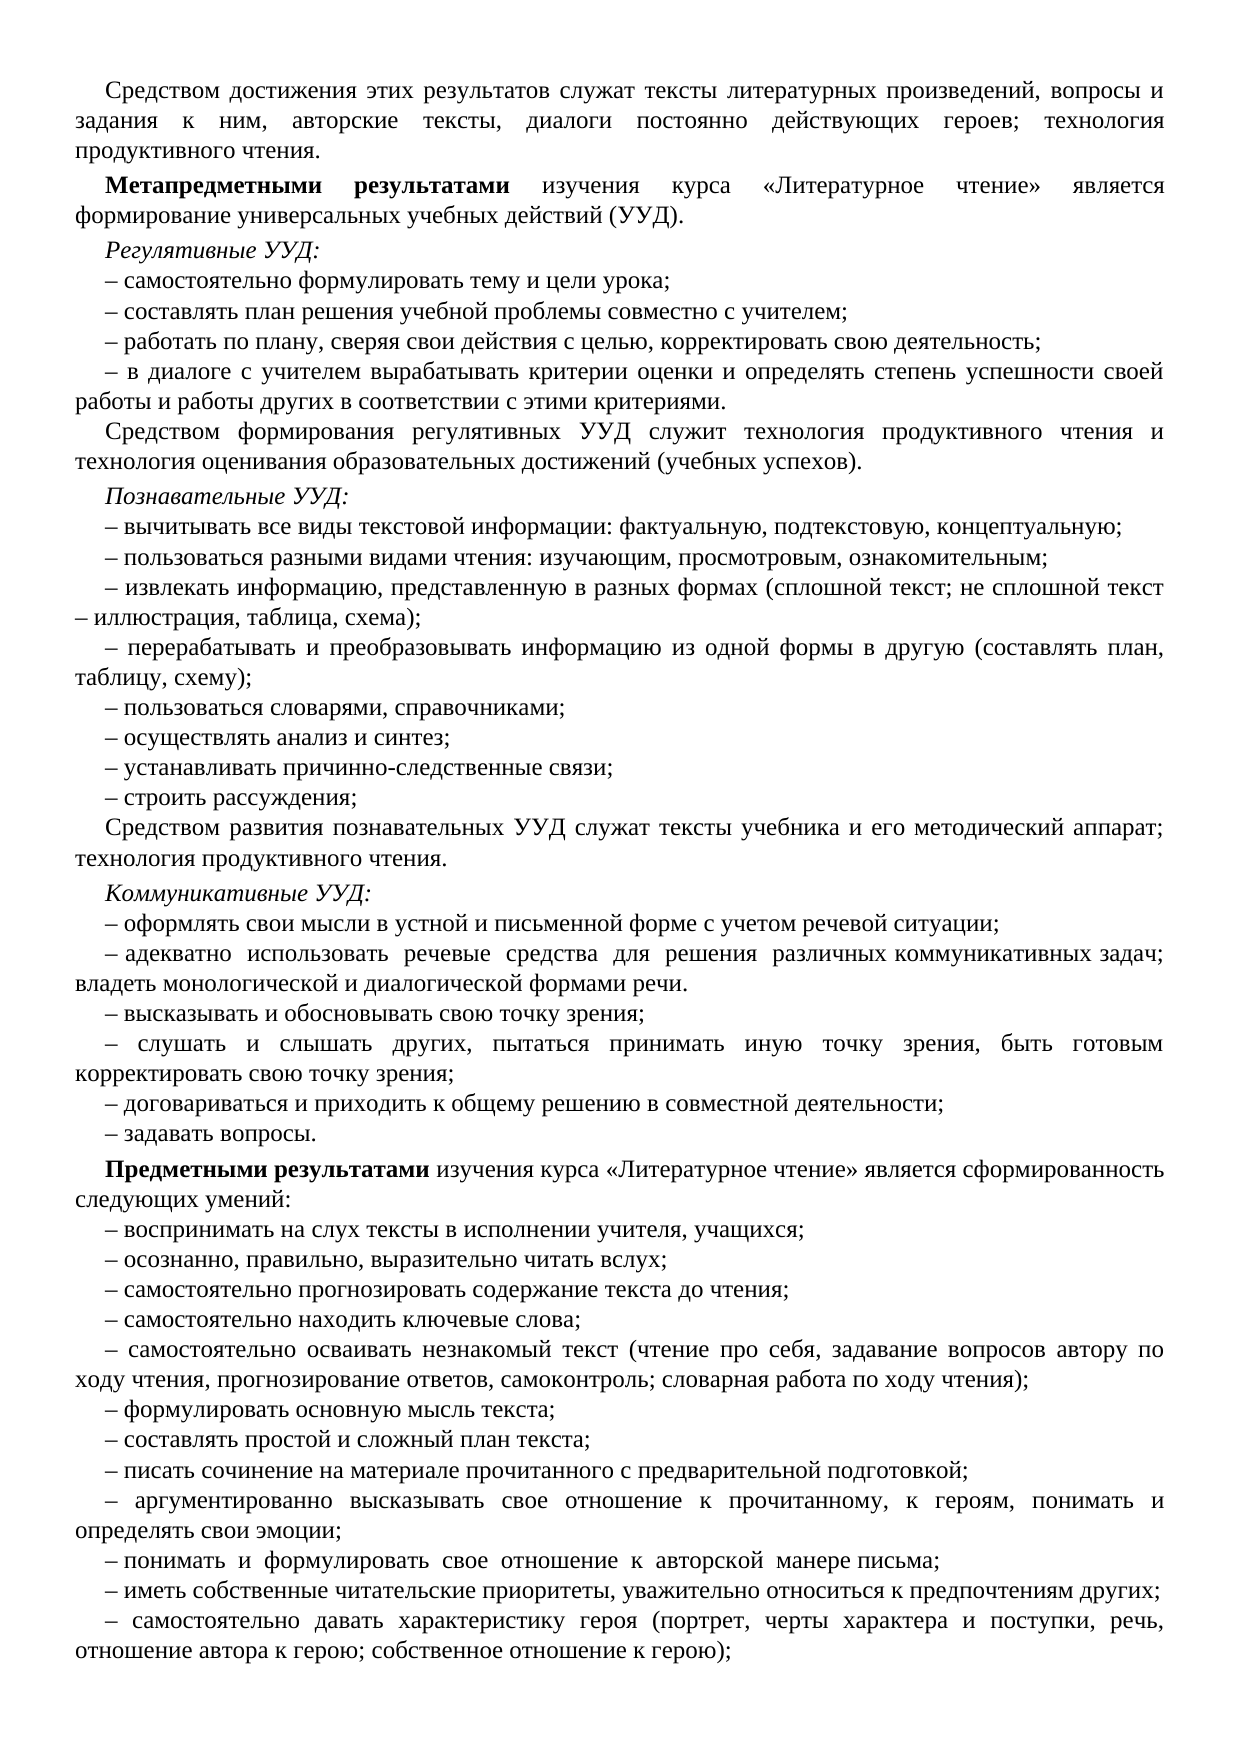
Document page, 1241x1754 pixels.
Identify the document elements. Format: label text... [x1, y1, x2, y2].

text – воспринимать на слух тексты в исполнении учителя, учащихся; [75, 1214, 1165, 1243]
text Средством развития познавательных УУД служат тексты учебника и его методический аппарат; технология продуктивного чтения. [75, 812, 1165, 871]
text – устанавливать причинно-следственные связи; [75, 752, 1165, 781]
text Регулятивные УУД: [75, 236, 1165, 264]
text – формулировать основную мысль текста; [75, 1394, 1165, 1423]
text Метапредметными результатами изучения курса «Литературное чтение» является формирование универсальных учебных действий (УУД). [75, 170, 1165, 229]
text – пользоваться словарями, справочниками; [75, 692, 1165, 721]
text – задавать вопросы. [75, 1118, 1165, 1147]
text – самостоятельно осваивать незнакомый текст (чтение про себя, задавание вопросов автору по ходу чтения, прогнозирование ответов, самоконтроль; словарная работа по ходу чтения); [75, 1334, 1165, 1393]
text – извлекать информацию, представленную в разных формах (сплошной текст; не сплошной текст – иллюстрация, таблица, схема); [75, 572, 1165, 631]
text – осуществлять анализ и синтез; [75, 722, 1165, 751]
text Средством формирования регулятивных УУД служит технология продуктивного чтения и технология оценивания образовательных достижений (учебных успехов). [75, 416, 1165, 475]
text – писать сочинение на материале прочитанного с предварительной подготовкой; [75, 1455, 1165, 1483]
text Познавательные УУД: [75, 481, 1165, 510]
text – договариваться и приходить к общему решению в совместной деятельности; [75, 1088, 1165, 1117]
text – вычитывать все виды текстовой информации: фактуальную, подтекстовую, концептуальную; [75, 511, 1165, 540]
text – строить рассуждения; [75, 782, 1165, 811]
text – в диалоге с учителем вырабатывать критерии оценки и определять степень успешности своей работы и работы других в соответствии с этими критериями. [75, 356, 1165, 415]
text – оформлять свои мысли в устной и письменной форме с учетом речевой ситуации; [75, 908, 1165, 937]
text – самостоятельно давать характеристику героя (портрет, черты характера и поступки, речь, отношение автора к герою; собственное отношение к герою); [75, 1605, 1165, 1664]
text – слушать и слышать других, пытаться принимать иную точку зрения, быть готовым корректировать свою точку зрения; [75, 1028, 1165, 1087]
text – аргументированно высказывать свое отношение к прочитанному, к героям, понимать и определять свои эмоции; [75, 1485, 1165, 1544]
text – понимать и формулировать свое отношение к авторской манере письма; [75, 1545, 1165, 1574]
text – составлять план решения учебной проблемы совместно с учителем; [75, 296, 1165, 324]
text – осознанно, правильно, выразительно читать вслух; [75, 1244, 1165, 1273]
text – высказывать и обосновывать свою точку зрения; [75, 998, 1165, 1027]
text – составлять простой и сложный план текста; [75, 1424, 1165, 1453]
text – иметь собственные читательские приоритеты, уважительно относиться к предпочтениям других; [75, 1575, 1165, 1604]
text – работать по плану, сверяя свои действия с целью, корректировать свою деятельность; [75, 326, 1165, 354]
text Коммуникативные УУД: [75, 878, 1165, 906]
text Средством достижения этих результатов служат тексты литературных произведений, вопросы и задания к ним, авторские тексты, диалоги постоянно действующих героев; технология продуктивного чтения. [75, 75, 1165, 164]
text – самостоятельно находить ключевые слова; [75, 1304, 1165, 1333]
text – пользоваться разными видами чтения: изучающим, просмотровым, ознакомительным; [75, 542, 1165, 570]
text Предметными результатами изучения курса «Литературное чтение» является сформированность следующих умений: [75, 1154, 1165, 1212]
text – самостоятельно формулировать тему и цели урока; [75, 266, 1165, 294]
text – адекватно использовать речевые средства для решения различных коммуникативных задач; владеть монологической и диалогической формами речи. [75, 938, 1165, 997]
text – перерабатывать и преобразовывать информацию из одной формы в другую (составлять план, таблицу, схему); [75, 632, 1165, 691]
text – самостоятельно прогнозировать содержание текста до чтения; [75, 1274, 1165, 1303]
